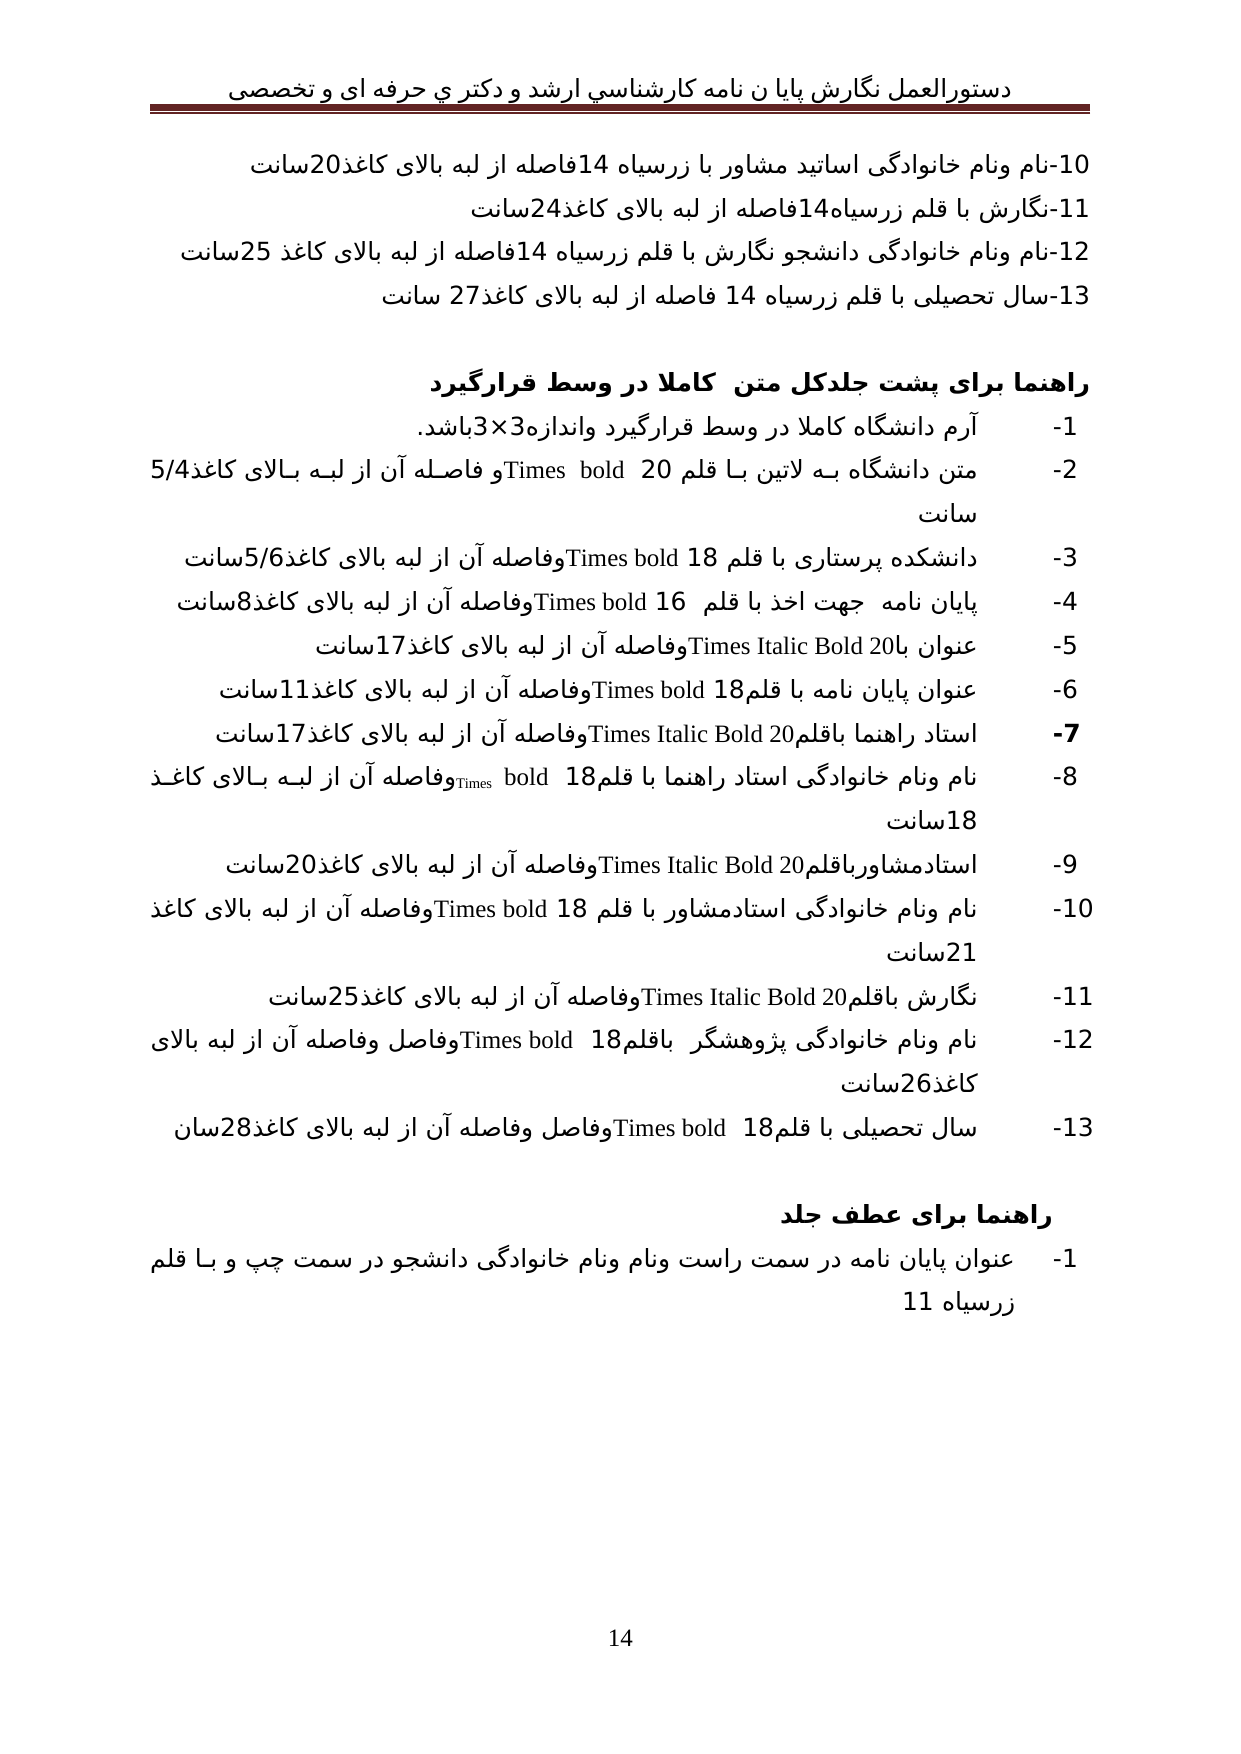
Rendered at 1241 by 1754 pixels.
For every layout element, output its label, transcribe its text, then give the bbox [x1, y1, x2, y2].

list دانشکده پرستاری با قلم 18 Times boldوفاصله آن از لبه بالای کاغذ5/6سانت [150, 543, 1053, 572]
list عنوان باTimes Italic Bold 20وفاصله آن از لبه بالای کاغذ17سانت [150, 631, 1053, 660]
list نام ونام خانوادگی استادمشاور با قلم 18 Times boldوفاصله آن از لبه بالای کاغذ 21سانت [150, 894, 1053, 967]
list آرم دانشگاه کاملا در وسط قرارگیرد واندازه3×3باشد. [150, 412, 1053, 441]
list نام ونام خانوادگی پژوهشگر باقلم18 Times boldوفاصل وفاصله آن از لبه بالای کاغذ26سانت [150, 1025, 1053, 1098]
text 13-سال تحصیلی با قلم زرسیاه 14 فاصله از لبه بالای کاغذ27 سانت [150, 281, 1090, 310]
list عنوان پایان نامه با قلم18 Times boldوفاصله آن از لبه بالای کاغذ11سانت [150, 675, 1053, 704]
list پایان نامه جهت اخذ با قلم 16 Times boldوفاصله آن از لبه بالای کاغذ8سانت [150, 587, 1053, 616]
list استادمشاورباقلمTimes Italic Bold 20وفاصله آن از لبه بالای کاغذ20سانت [150, 850, 1053, 879]
list عنوان پایان نامه در سمت راست ونام ونام خانوادگی دانشجو در سمت چپ و با قلم زرسیاه 11 [150, 1244, 1053, 1317]
text 11-نگارش با قلم زرسیاه14فاصله از لبه بالای کاغذ24سانت [150, 194, 1090, 223]
text 10-نام ونام خانوادگی اساتید مشاور با زرسیاه 14فاصله از لبه بالای کاغذ20سانت [150, 150, 1090, 179]
list نام ونام خانوادگی استاد راهنما با قلم18 Times boldوفاصله آن از لبه بالای کاغذ 18سانت [150, 762, 1053, 836]
list نگارش باقلمTimes Italic Bold 20وفاصله آن از لبه بالای کاغذ25سانت [150, 982, 1053, 1011]
list سال تحصیلی با قلم18 Times boldوفاصل وفاصله آن از لبه بالای کاغذ28سان [150, 1113, 1053, 1142]
text 12-نام ونام خانوادگی دانشجو نگارش با قلم زرسیاه 14فاصله از لبه بالای کاغذ 25سانت [150, 237, 1090, 267]
text راهنما برای پشت جلدکل متن کاملا در وسط قرارگیرد [150, 368, 1090, 397]
list استاد راهنما باقلمTimes Italic Bold 20وفاصله آن از لبه بالای کاغذ17سانت [150, 719, 1053, 748]
text راهنما برای عطف جلد [150, 1200, 1053, 1229]
list متن دانشگاه به لاتین با قلم 20 Times boldو فاصله آن از لبه بالای کاغذ5/4 سانت [150, 456, 1053, 529]
